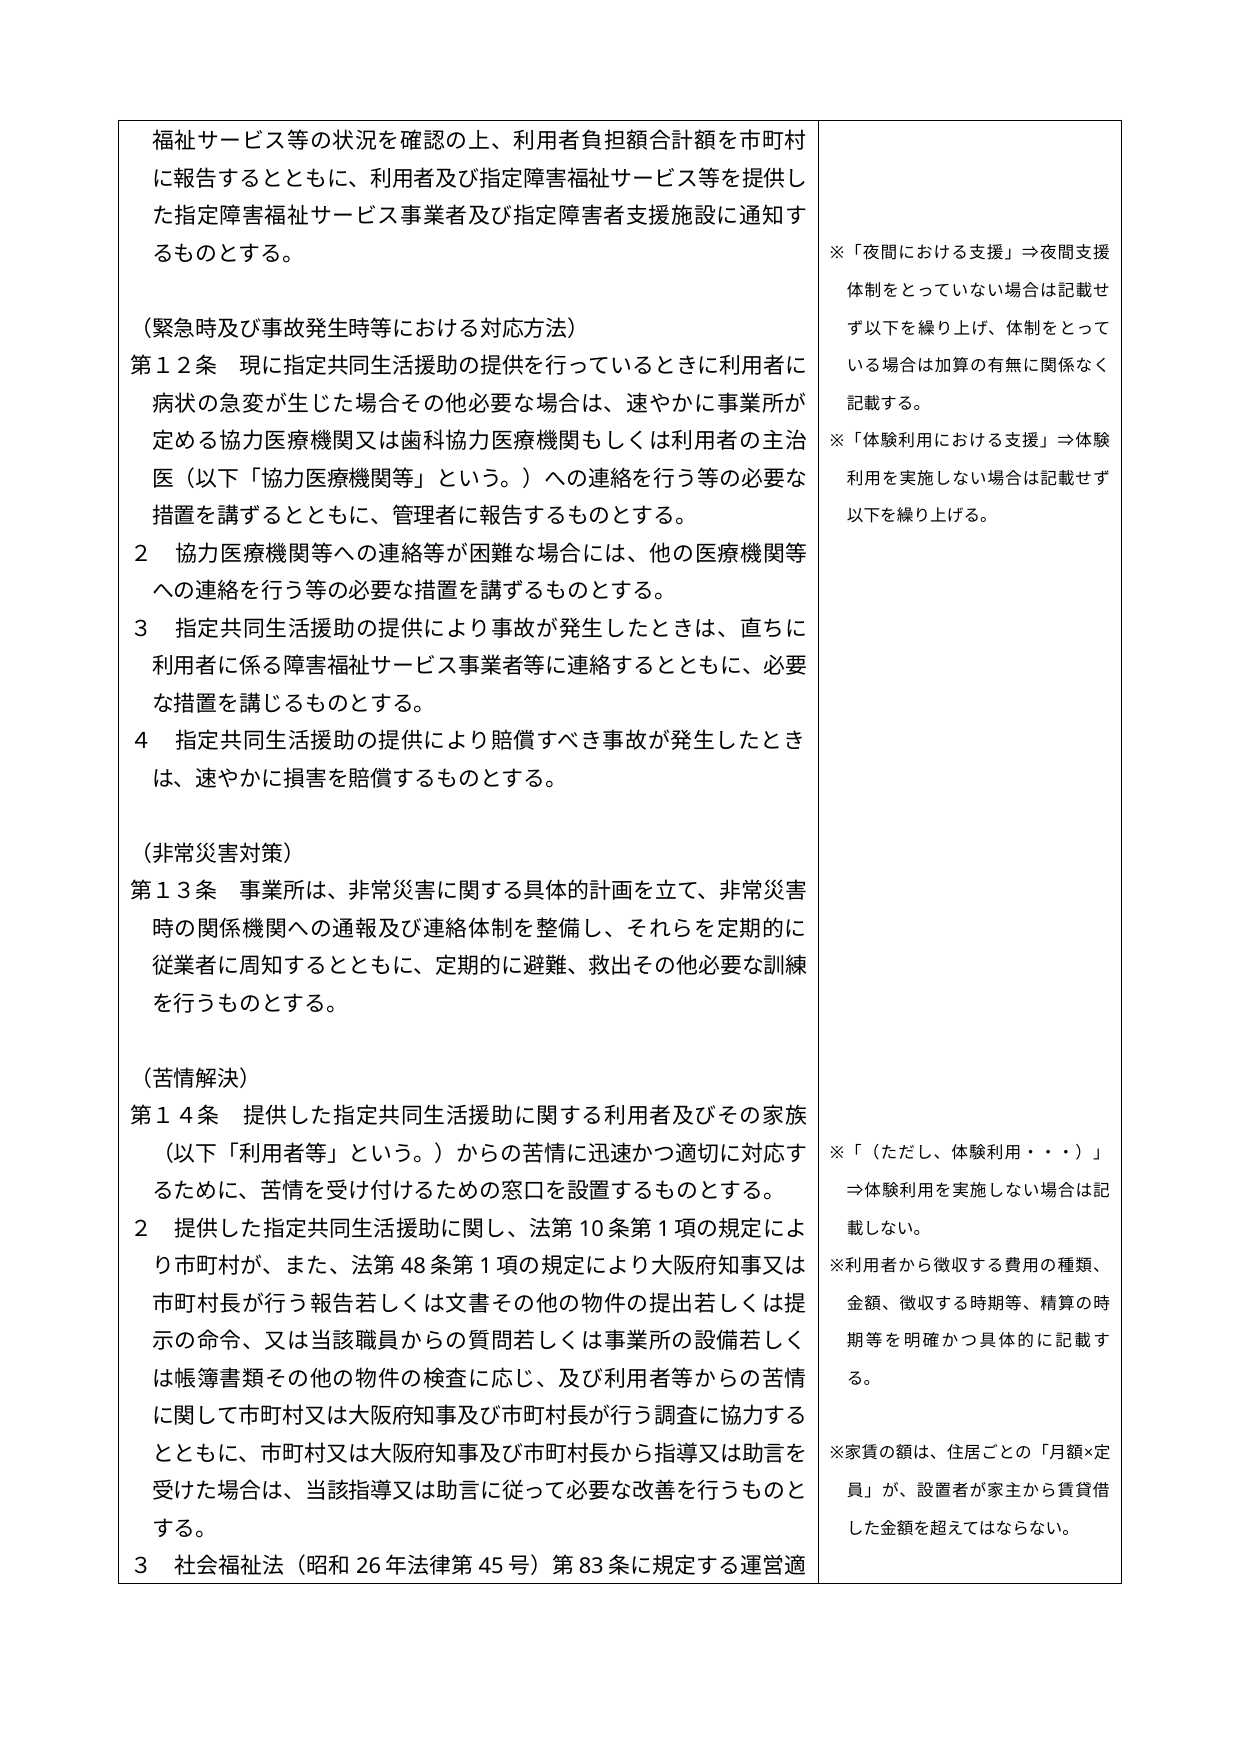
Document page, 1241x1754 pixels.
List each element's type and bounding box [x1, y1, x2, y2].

table_cell [819, 121, 1121, 1583]
table_cell [119, 121, 818, 1583]
